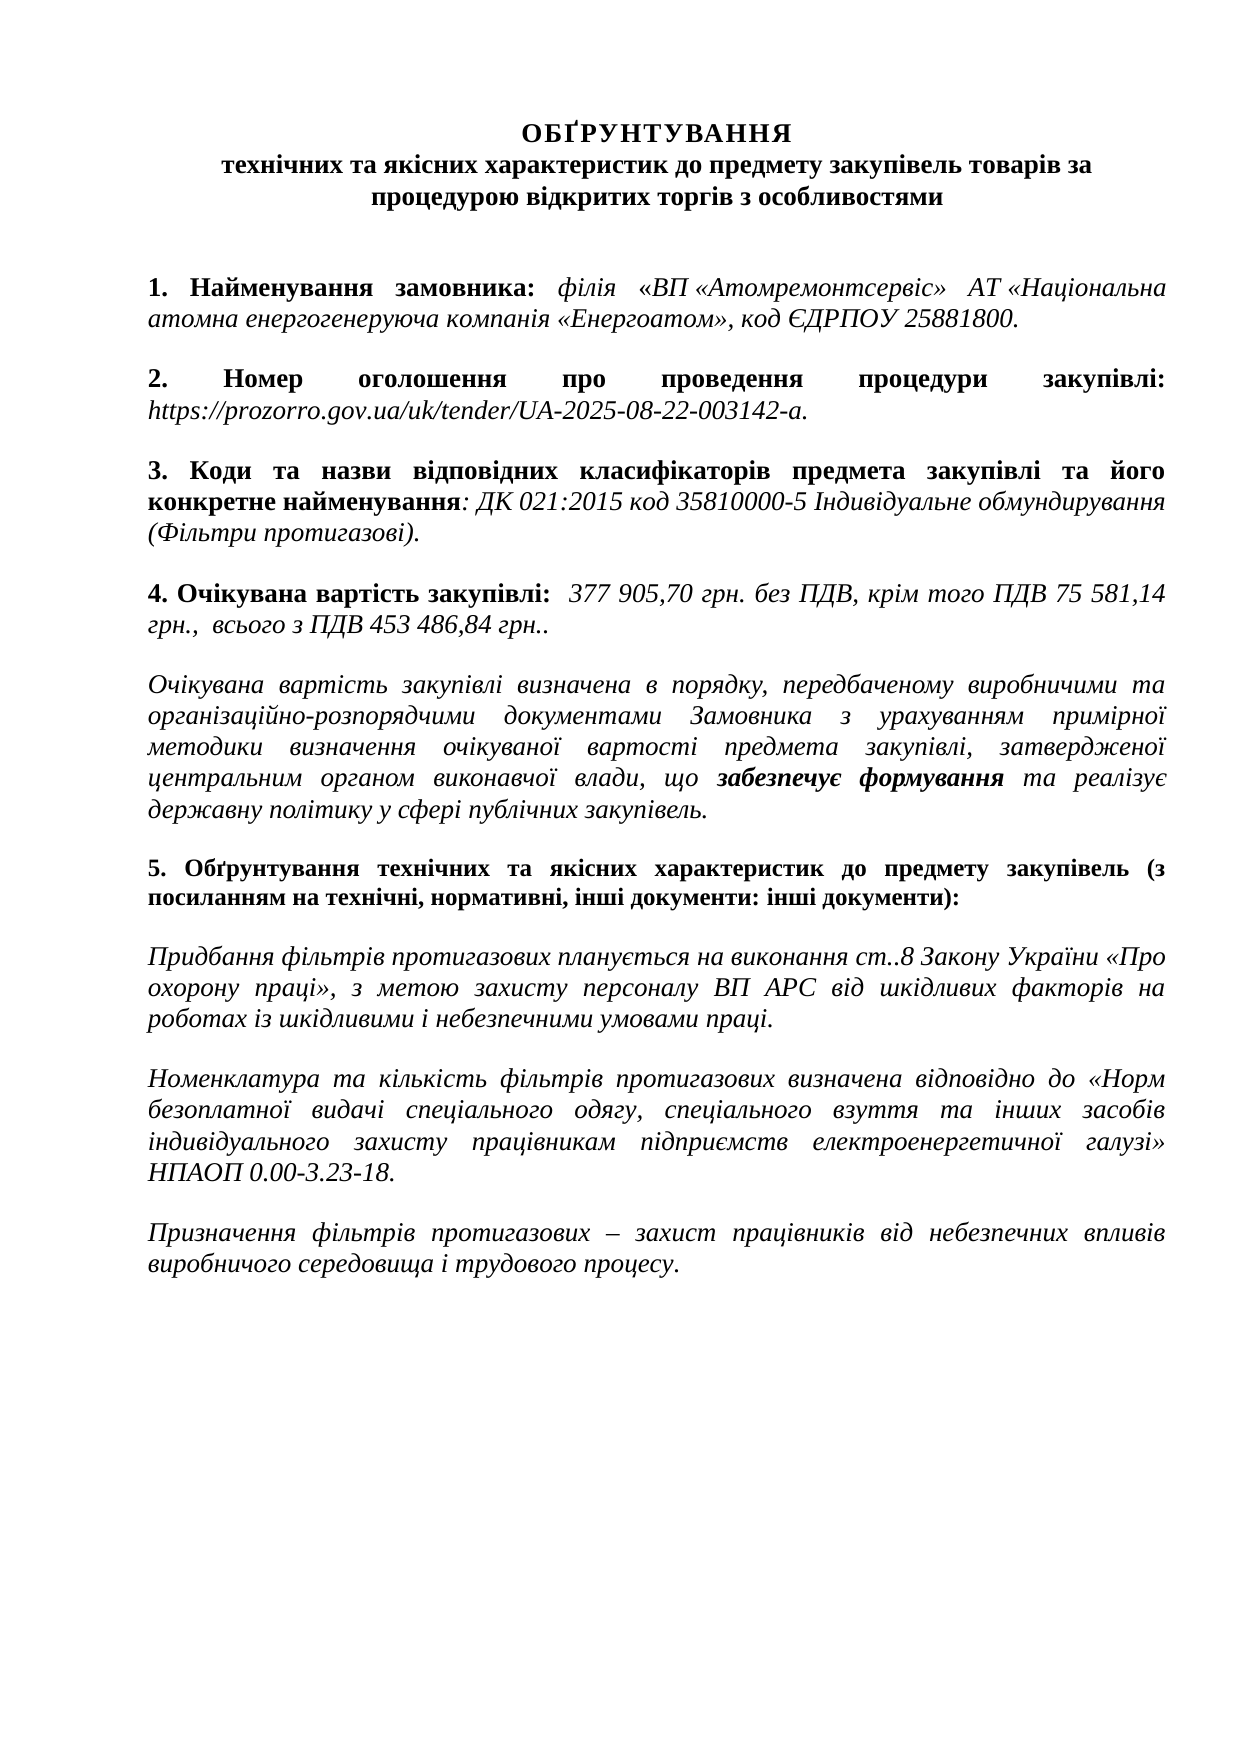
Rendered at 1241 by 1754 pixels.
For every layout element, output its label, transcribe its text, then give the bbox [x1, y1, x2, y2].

text 1. Найменування замовника: філія «ВП «Атомремонтсервіс» АТ «Національна атомна енергогенеруюча компанія «Енергоатом», код ЄДРПОУ 25881800. [148, 271, 1167, 333]
text технічних та якісних характеристик до предмету закупівель товарів за процедурою відкритих торгів з особливостями [148, 148, 1167, 211]
text Призначення фільтрів протигазових – захист працівників від небезпечних впливів виробничого середовища і трудового процесу. [148, 1216, 1167, 1278]
text ОБҐРУНТУВАННЯ [148, 117, 1167, 148]
text 3. Коди та назви відповідних класифікаторів предмета закупівлі та його конкретне найменування: ДК 021:2015 код 35810000-5 Індивідуальне обмундирування (Фільтри протигазові). [148, 454, 1167, 547]
text Номенклатура та кількість фільтрів протигазових визначена відповідно до «Норм безоплатної видачі спеціального одягу, спеціального взуття та інших засобів індивідуального захисту працівникам підприємств електроенергетичної галузі» НПАОП 0.00-3.23-18. [148, 1062, 1167, 1187]
text Очікувана вартість закупівлі визначена в порядку, передбаченому виробничими та організаційно-розпорядчими документами Замовника з урахуванням примірної методики визначення очікуваної вартості предмета закупівлі, затвердженої центральним органом виконавчої влади, що забезпечує формування та реалізує державну політику у сфері публічних закупівель. [148, 668, 1167, 824]
text 4. Очікувана вартість закупівлі: 377 905,70 грн. без ПДВ, крім того ПДВ 75 581,14 грн., всього з ПДВ 453 486,84 грн.. [148, 577, 1167, 639]
text 5. Обґрунтування технічних та якісних характеристик до предмету закупівель (з посиланням на технічні, нормативні, інші документи: інші документи): [148, 853, 1167, 911]
text 2. Номер оголошення про проведення процедури закупівлі: https://prozorro.gov.ua/uk/tender/UA-2025-08-22-003142-a. [148, 363, 1167, 425]
text Придбання фільтрів протигазових планується на виконання ст..8 Закону України «Про охорону праці», з метою захисту персоналу ВП АРС від шкідливих факторів на роботах із шкідливими і небезпечними умовами праці. [148, 940, 1167, 1033]
